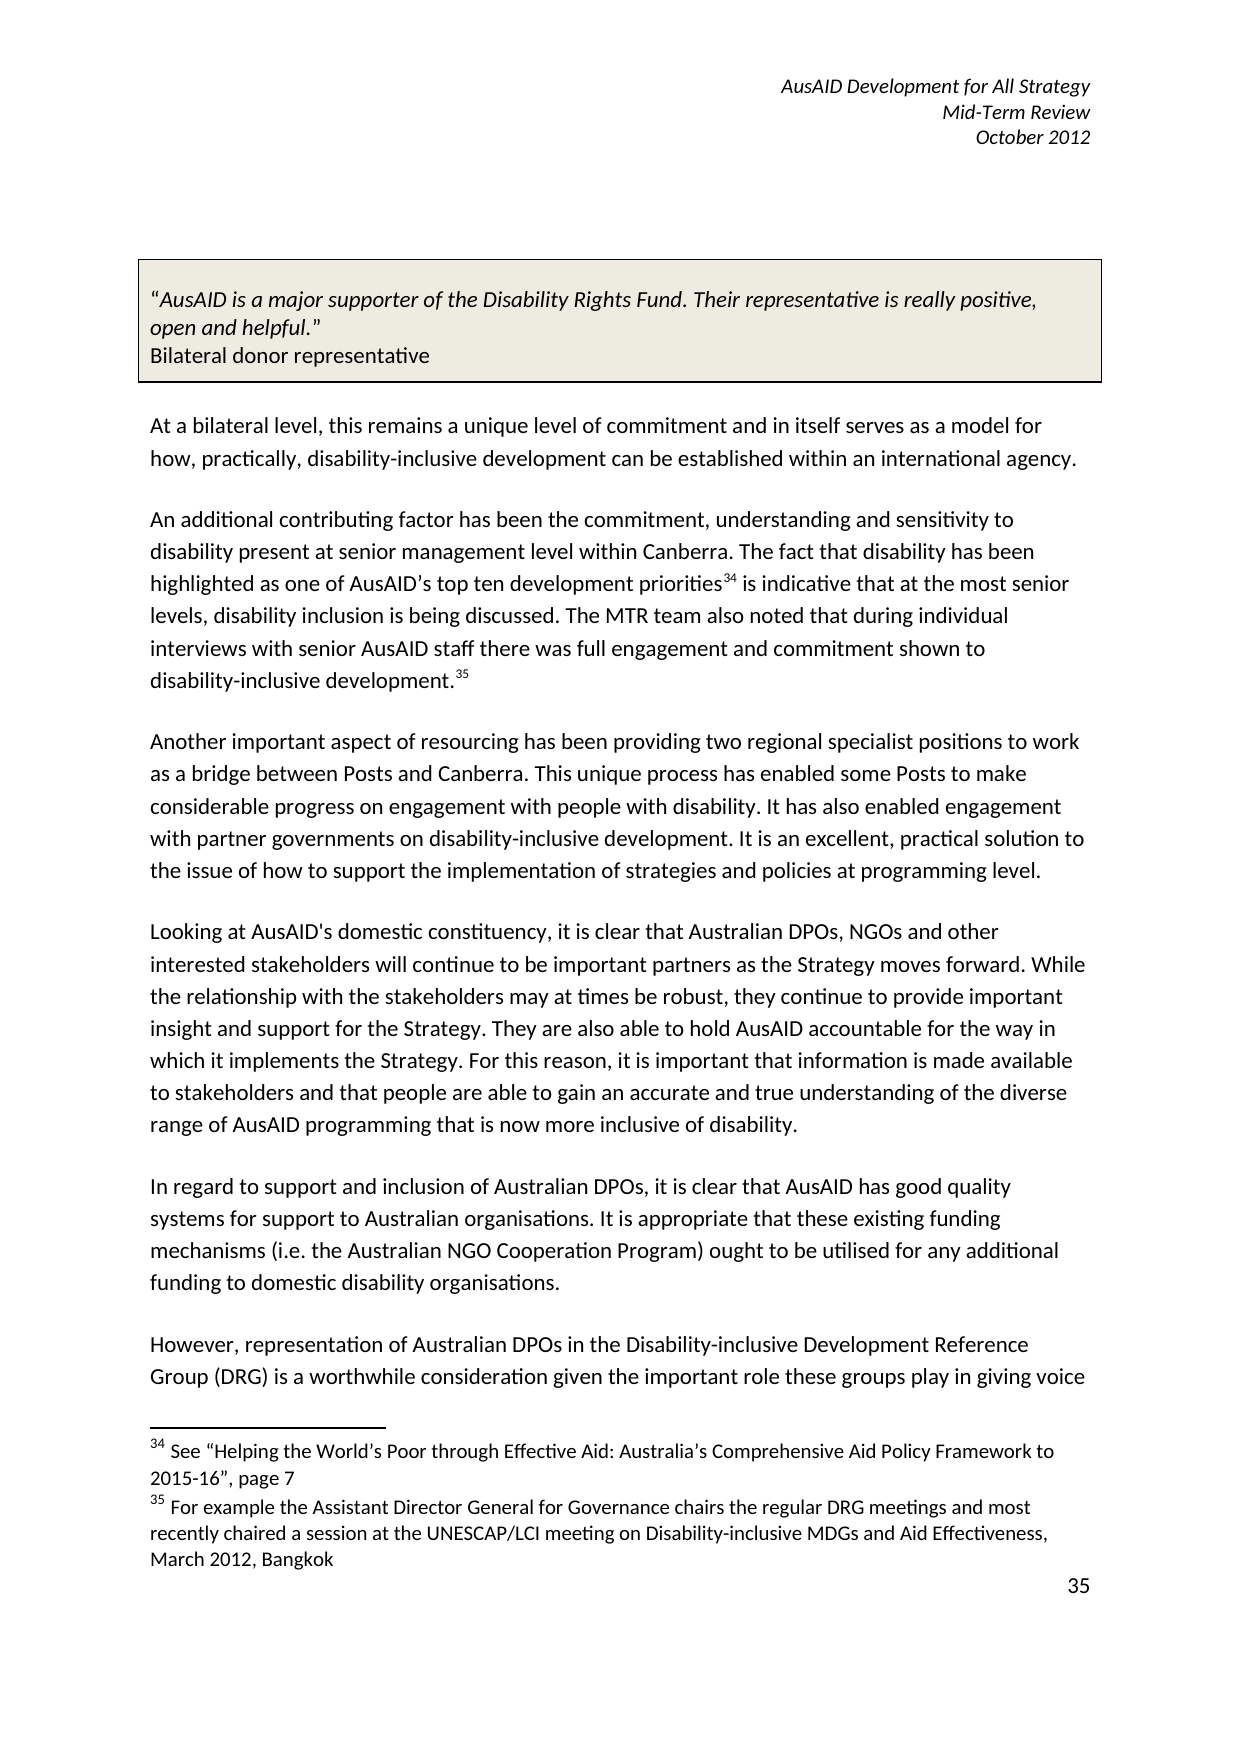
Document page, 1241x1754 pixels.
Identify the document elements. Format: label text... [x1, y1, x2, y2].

text An additional contributing factor has been the commitment, understanding and sensitivity to disability present at senior management level within Canberra. The fact that disability has been highlighted as one of AusAID’s top ten development priorities is indicative that at the most senior levels, disability inclusion is being discussed. The MTR team also noted that during individual interviews with senior AusAID staff there was full engagement and commitment shown to disability-inclusive development. [150, 505, 1090, 694]
text At a bilateral level, this remains a unique level of commitment and in itself serves as a model for how, practically, disability-inclusive development can be established within an international agency. [150, 412, 1090, 472]
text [150, 1330, 1090, 1390]
text In regard to support and inclusion of Australian DPOs, it is clear that AusAID has good quality systems for support to Australian organisations. It is appropriate that these existing funding mechanisms (i.e. the Australian NGO Cooperation Program) ought to be utilised for any additional funding to domestic disability organisations. [150, 1172, 1090, 1297]
table_header “AusAID is a major supporter of the Disability Rights Fund. Their representative is really positive, open and helpful.” Bilateral donor representative [139, 260, 1101, 381]
text Another important aspect of resourcing has been providing two regional specialist positions to work as a bridge between Posts and Canberra. This unique process has enabled some Posts to make considerable progress on engagement with people with disability. It has also enabled engagement with partner governments on disability-inclusive development. It is an excellent, practical solution to the issue of how to support the implementation of strategies and policies at programming level. [150, 727, 1090, 884]
text Looking at AusAID's domestic constituency, it is clear that Australian DPOs, NGOs and other interested stakeholders will continue to be important partners as the Strategy moves forward. While the relationship with the stakeholders may at times be robust, they continue to provide important insight and support for the Strategy. They are also able to hold AusAID accountable for the way in which it implements the Strategy. For this reason, it is important that information is made available to stakeholders and that people are able to gain an accurate and true understanding of the diverse range of AusAID programming that is now more inclusive of disability. [150, 917, 1090, 1139]
